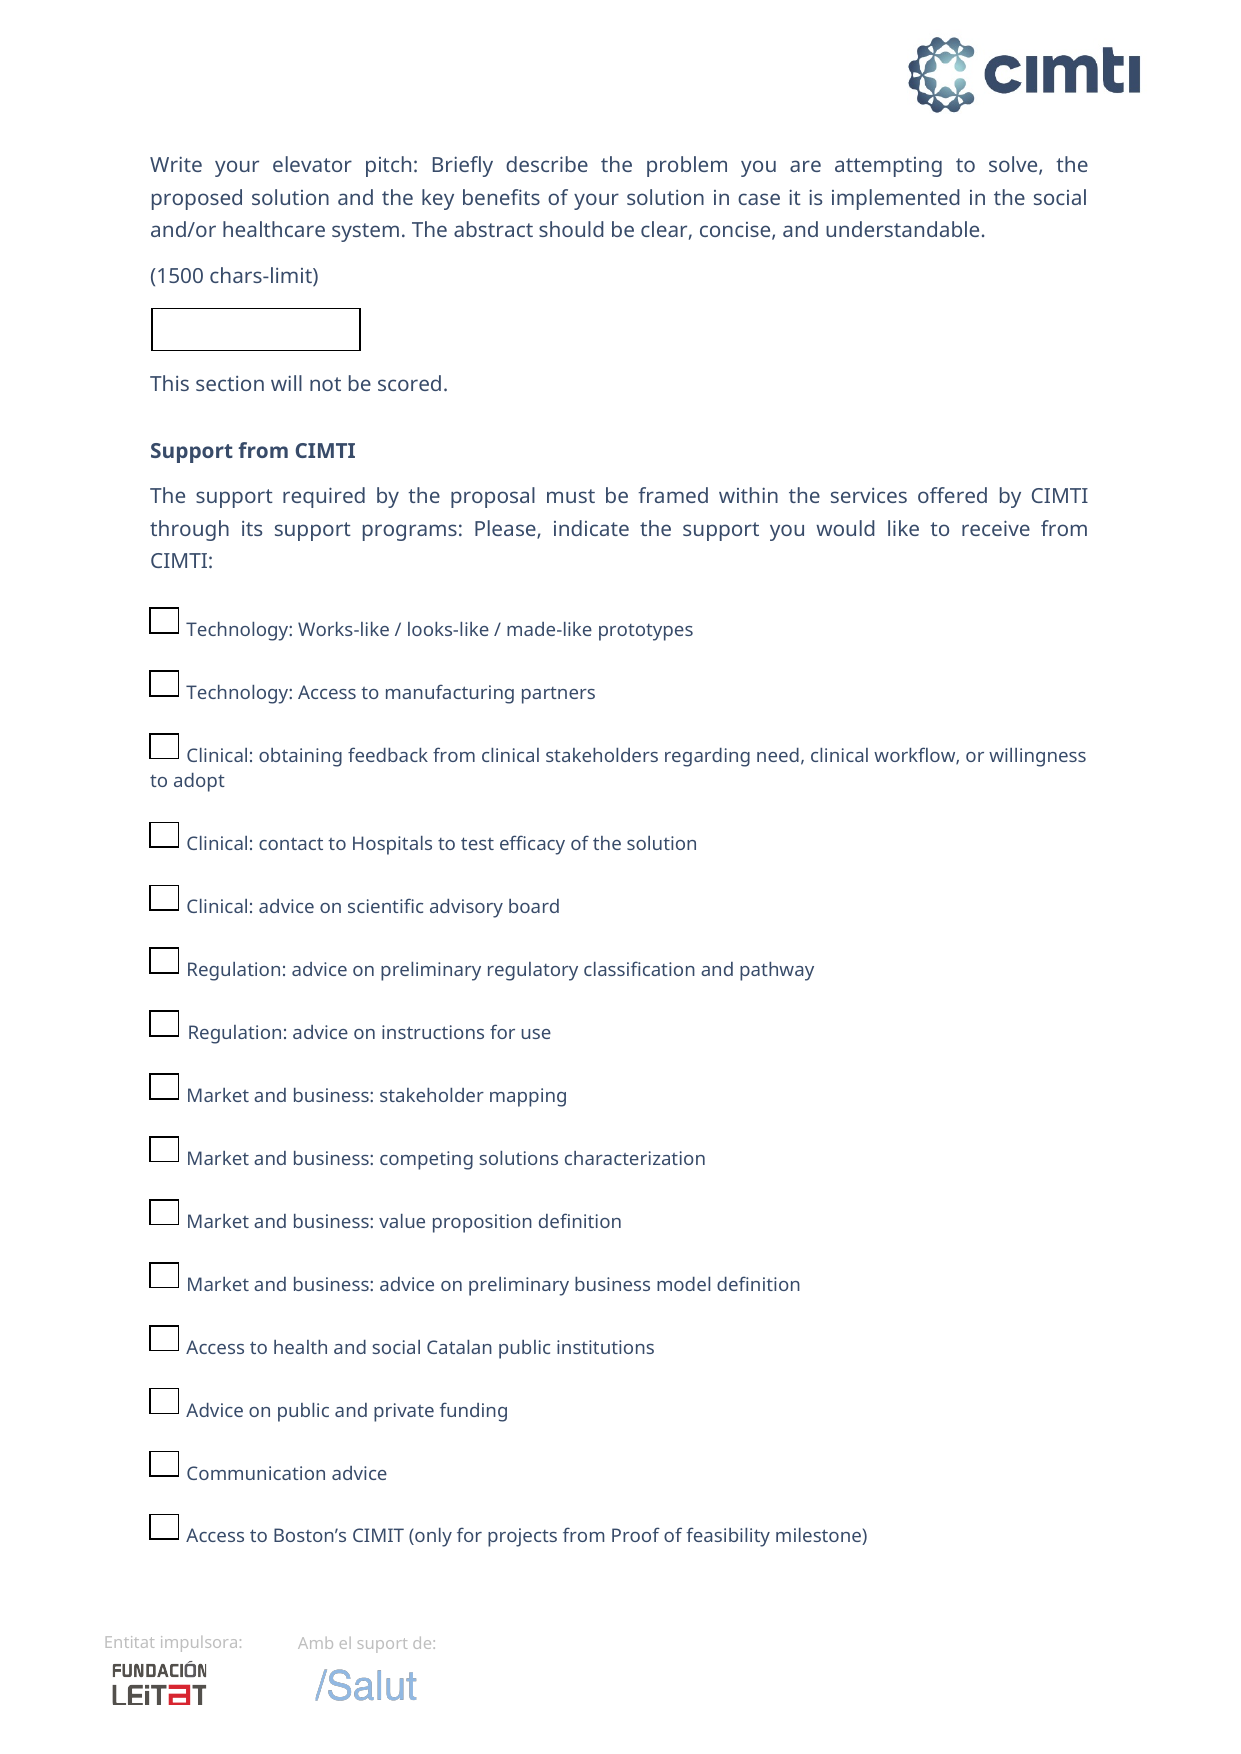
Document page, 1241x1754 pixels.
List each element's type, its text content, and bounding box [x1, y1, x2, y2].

text Market and business: stakeholder mapping [150, 1074, 1090, 1108]
text Write your elevator pitch: Briefly describe the problem you are attempting to solve, the proposed solution and the key benefits of your solution in case it is implemented in the social and/or healthcare system. The abstract should be clear, concise, and understandable. [150, 150, 1090, 244]
text Support from CIMTI [150, 436, 1090, 464]
text Access to health and social Catalan public institutions [150, 1326, 1090, 1359]
text Access to Boston’s CIMIT (only for projects from Proof of feasibility milestone) [150, 1514, 1090, 1548]
picture [907, 29, 1195, 114]
text Clinical: contact to Hospitals to test efficacy of the solution [150, 822, 1090, 856]
picture [315, 1667, 419, 1703]
text Clinical: obtaining feedback from clinical stakeholders regarding need, clinical workflow, or willingness to adopt [150, 734, 1090, 793]
text Technology: Access to manufacturing partners [150, 671, 1090, 705]
text Communication advice [150, 1452, 1090, 1485]
text Regulation: advice on instructions for use [150, 1011, 1090, 1045]
picture [112, 1660, 206, 1705]
text Regulation: advice on preliminary regulatory classification and pathway [150, 948, 1090, 982]
text Technology: Works-like / looks-like / made-like prototypes [150, 608, 1090, 642]
text Market and business: value proposition definition [150, 1200, 1090, 1234]
text The support required by the proposal must be framed within the services offered by CIMTI through its support programs: Please, indicate the support you would like to receive from CIMTI: [150, 481, 1090, 575]
text (1500 chars-limit) [150, 261, 1090, 289]
text This section will not be scored. [150, 369, 1090, 397]
text Clinical: advice on scientific advisory board [150, 885, 1090, 919]
text Market and business: competing solutions characterization [150, 1137, 1090, 1171]
text Advice on public and private funding [150, 1389, 1090, 1422]
text Market and business: advice on preliminary business model definition [150, 1263, 1090, 1297]
